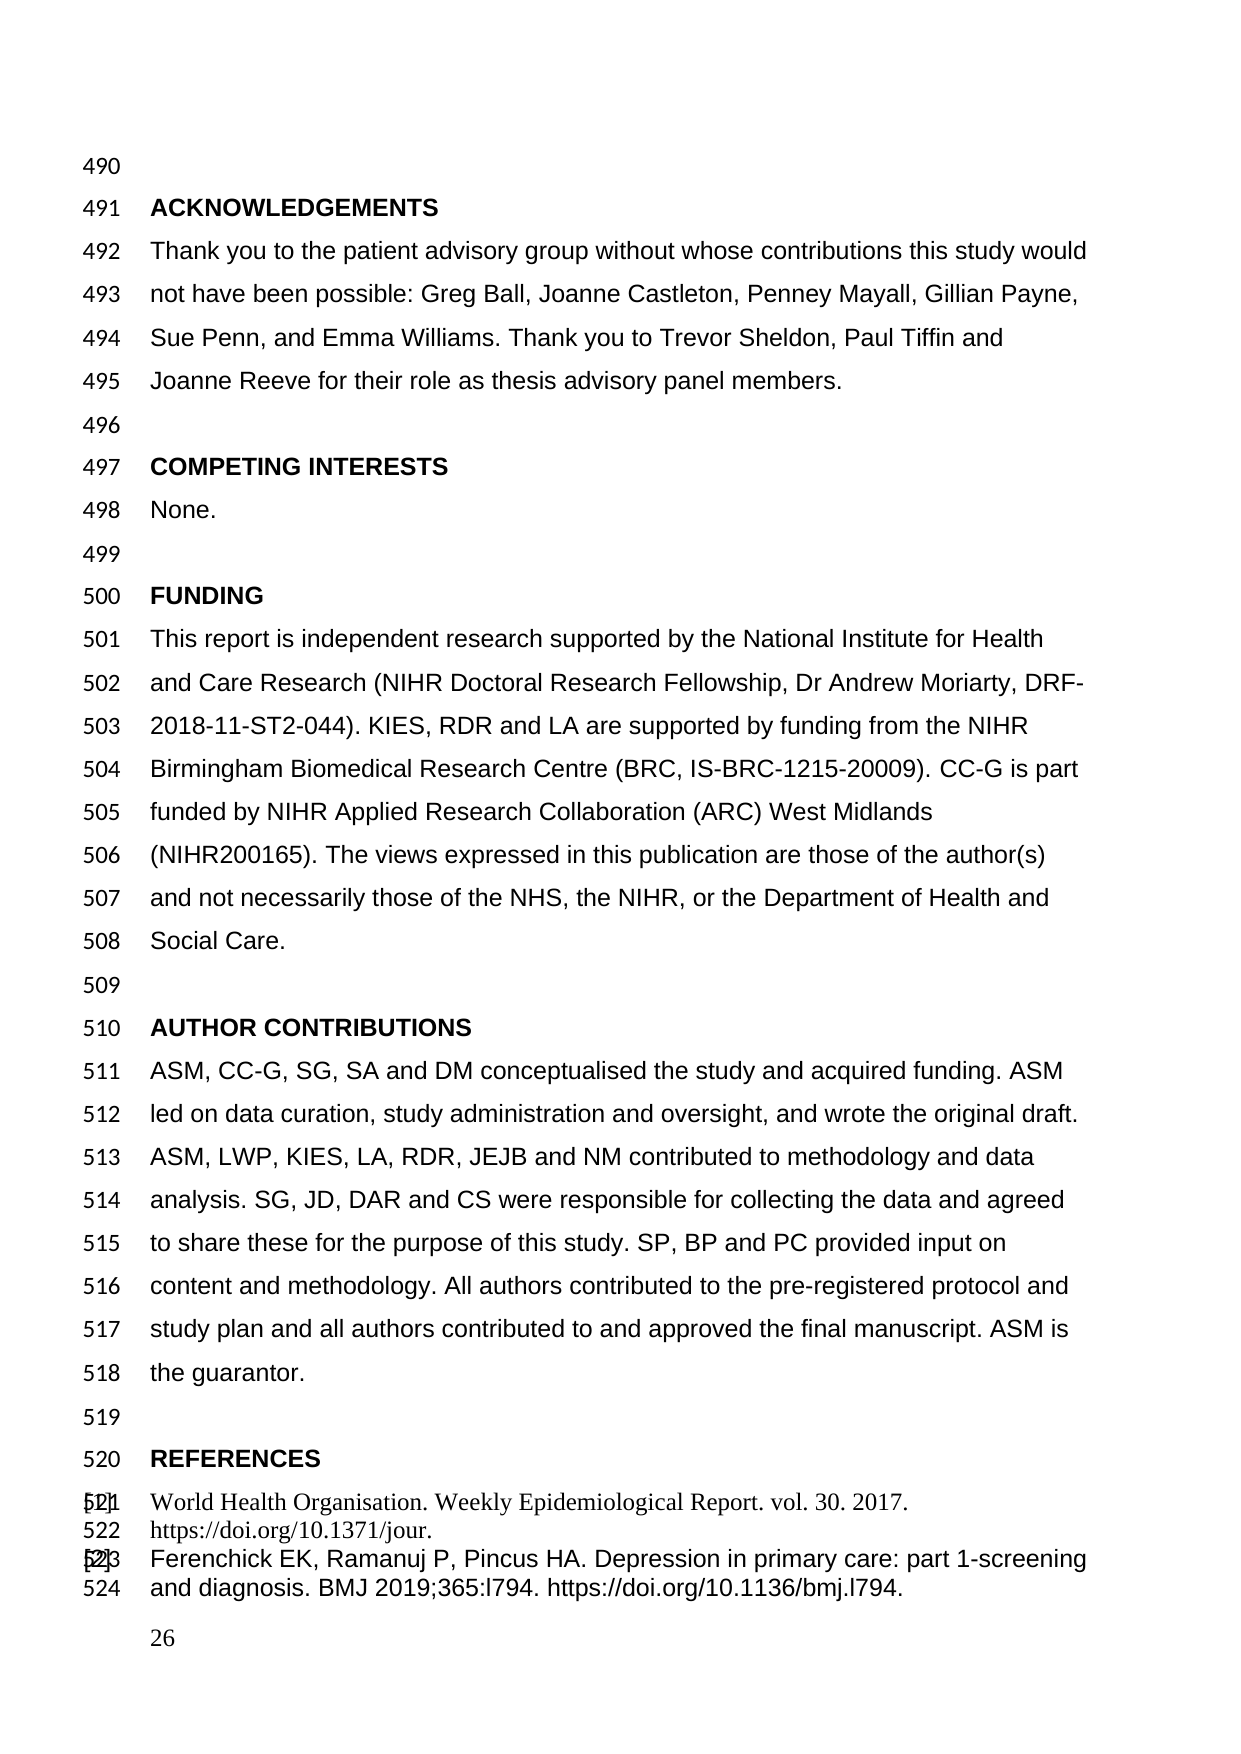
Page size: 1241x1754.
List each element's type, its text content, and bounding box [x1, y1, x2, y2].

text This report is independent research supported by the National Institute for Health and Care Research (NIHR Doctoral Research Fellowship, Dr Andrew Moriarty, DRF-2018-11-ST2-044). KIES, RDR and LA are supported by funding from the NIHR Birmingham Biomedical Research Centre (BRC, IS-BRC-1215-20009). CC-G is part funded by NIHR Applied Research Collaboration (ARC) West Midlands (NIHR200165). The views expressed in this publication are those of the author(s) and not necessarily those of the NHS, the NIHR, or the Department of Health and Social Care. [150, 624, 1090, 955]
text ASM, CC-G, SG, SA and DM conceptualised the study and acquired funding. ASM led on data curation, study administration and oversight, and wrote the original draft. ASM, LWP, KIES, LA, RDR, JEJB and NM contributed to methodology and data analysis. SG, JD, DAR and CS were responsible for collecting the data and agreed to share these for the purpose of this study. SP, BP and PC provided input on content and methodology. All authors contributed to the pre-registered protocol and study plan and all authors contributed to and approved the final manuscript. ASM is the guarantor. [150, 1056, 1090, 1386]
text Thank you to the patient advisory group without whose contributions this study would not have been possible: Greg Ball, Joanne Castleton, Penney Mayall, Gillian Payne, Sue Penn, and Emma Williams. Thank you to Trevor Sheldon, Paul Tiffin and Joanne Reeve for their role as thesis advisory panel members. [150, 236, 1090, 394]
text ACKNOWLEDGEMENTS [150, 193, 1090, 222]
text AUTHOR CONTRIBUTIONS [150, 1012, 1090, 1041]
text FUNDING [150, 581, 1090, 610]
text REFERENCES [150, 1444, 1090, 1472]
text COMPETING INTERESTS [150, 452, 1090, 481]
text None. [150, 495, 1090, 524]
